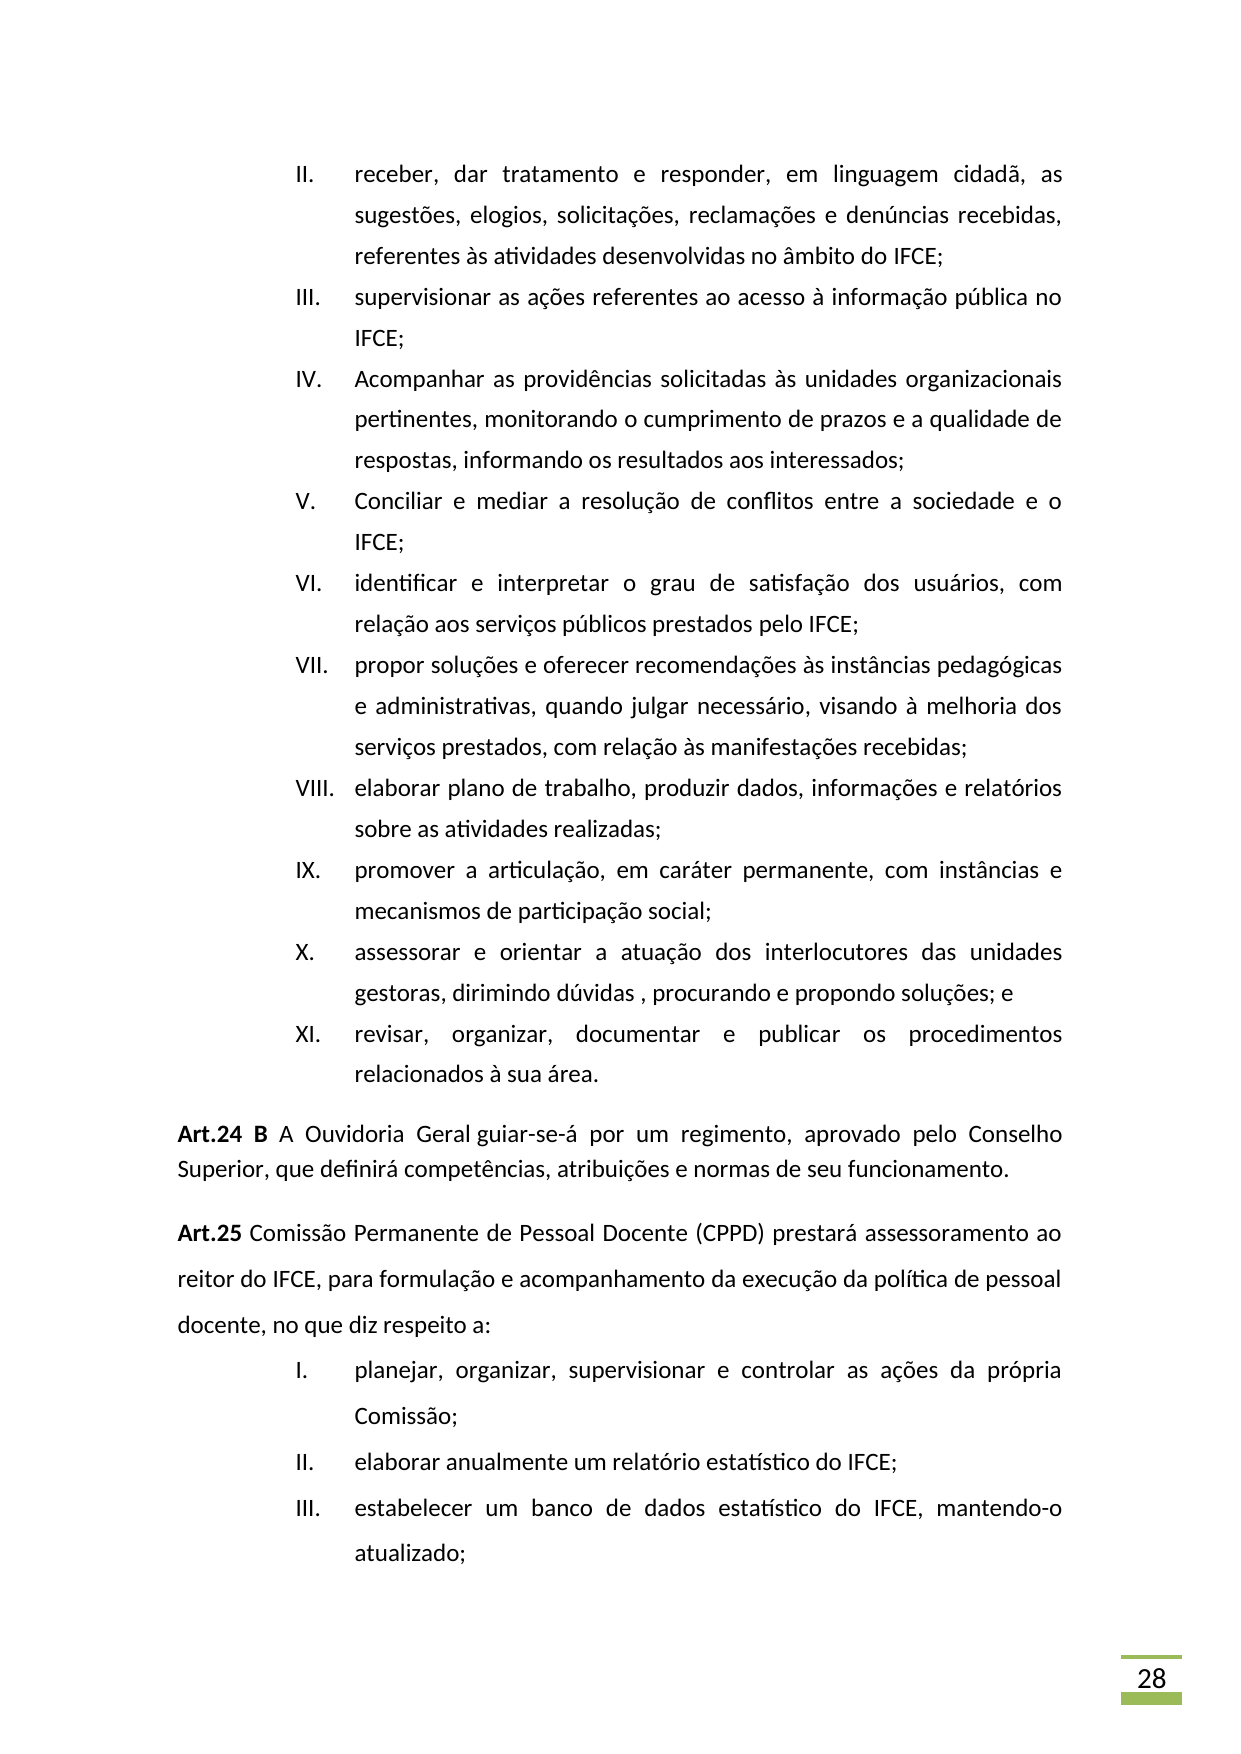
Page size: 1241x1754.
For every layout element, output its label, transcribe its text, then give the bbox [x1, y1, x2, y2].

list Acompanhar as providências solicitadas às unidades organizacionais pertinentes, monitorando o cumprimento de prazos e a qualidade de respostas, informando os resultados aos interessados; [295, 352, 1063, 475]
list Art.24 B A Ouvidoria Geral guiar-se-á por um regimento, aprovado pelo Conselho Superior, que definirá competências, atribuições e normas de seu funcionamento. [177, 1118, 1063, 1184]
list promover a articulação, em caráter permanente, com instâncias e mecanismos de participação social; [295, 843, 1063, 925]
list Conciliar e mediar a resolução de conflitos entre a sociedade e o IFCE; [295, 475, 1063, 557]
text Art.25 Comissão Permanente de Pessoal Docente (CPPD) prestará assessoramento ao reitor do IFCE, para formulação e acompanhamento da execução da política de pessoal docente, no que diz respeito a: [177, 1217, 1063, 1339]
list assessorar e orientar a atuação dos interlocutores das unidades gestoras, dirimindo dúvidas , procurando e propondo soluções; e [295, 925, 1063, 1007]
list revisar, organizar, documentar e publicar os procedimentos relacionados à sua área. [295, 1007, 1063, 1089]
list elaborar plano de trabalho, produzir dados, informações e relatórios sobre as atividades realizadas; [295, 762, 1063, 843]
list planejar, organizar, supervisionar e controlar as ações da própria Comissão; [295, 1355, 1063, 1431]
list elaborar anualmente um relatório estatístico do IFCE; [295, 1446, 1063, 1477]
list receber, dar tratamento e responder, em linguagem cidadã, as sugestões, elogios, solicitações, reclamações e denúncias recebidas, referentes às atividades desenvolvidas no âmbito do IFCE; [295, 148, 1063, 270]
list supervisionar as ações referentes ao acesso à informação pública no IFCE; [295, 270, 1063, 352]
list identificar e interpretar o grau de satisfação dos usuários, com relação aos serviços públicos prestados pelo IFCE; [295, 557, 1063, 639]
list estabelecer um banco de dados estatístico do IFCE, mantendo-o atualizado; [295, 1492, 1063, 1568]
list propor soluções e oferecer recomendações às instâncias pedagógicas e administrativas, quando julgar necessário, visando à melhoria dos serviços prestados, com relação às manifestações recebidas; [295, 639, 1063, 762]
